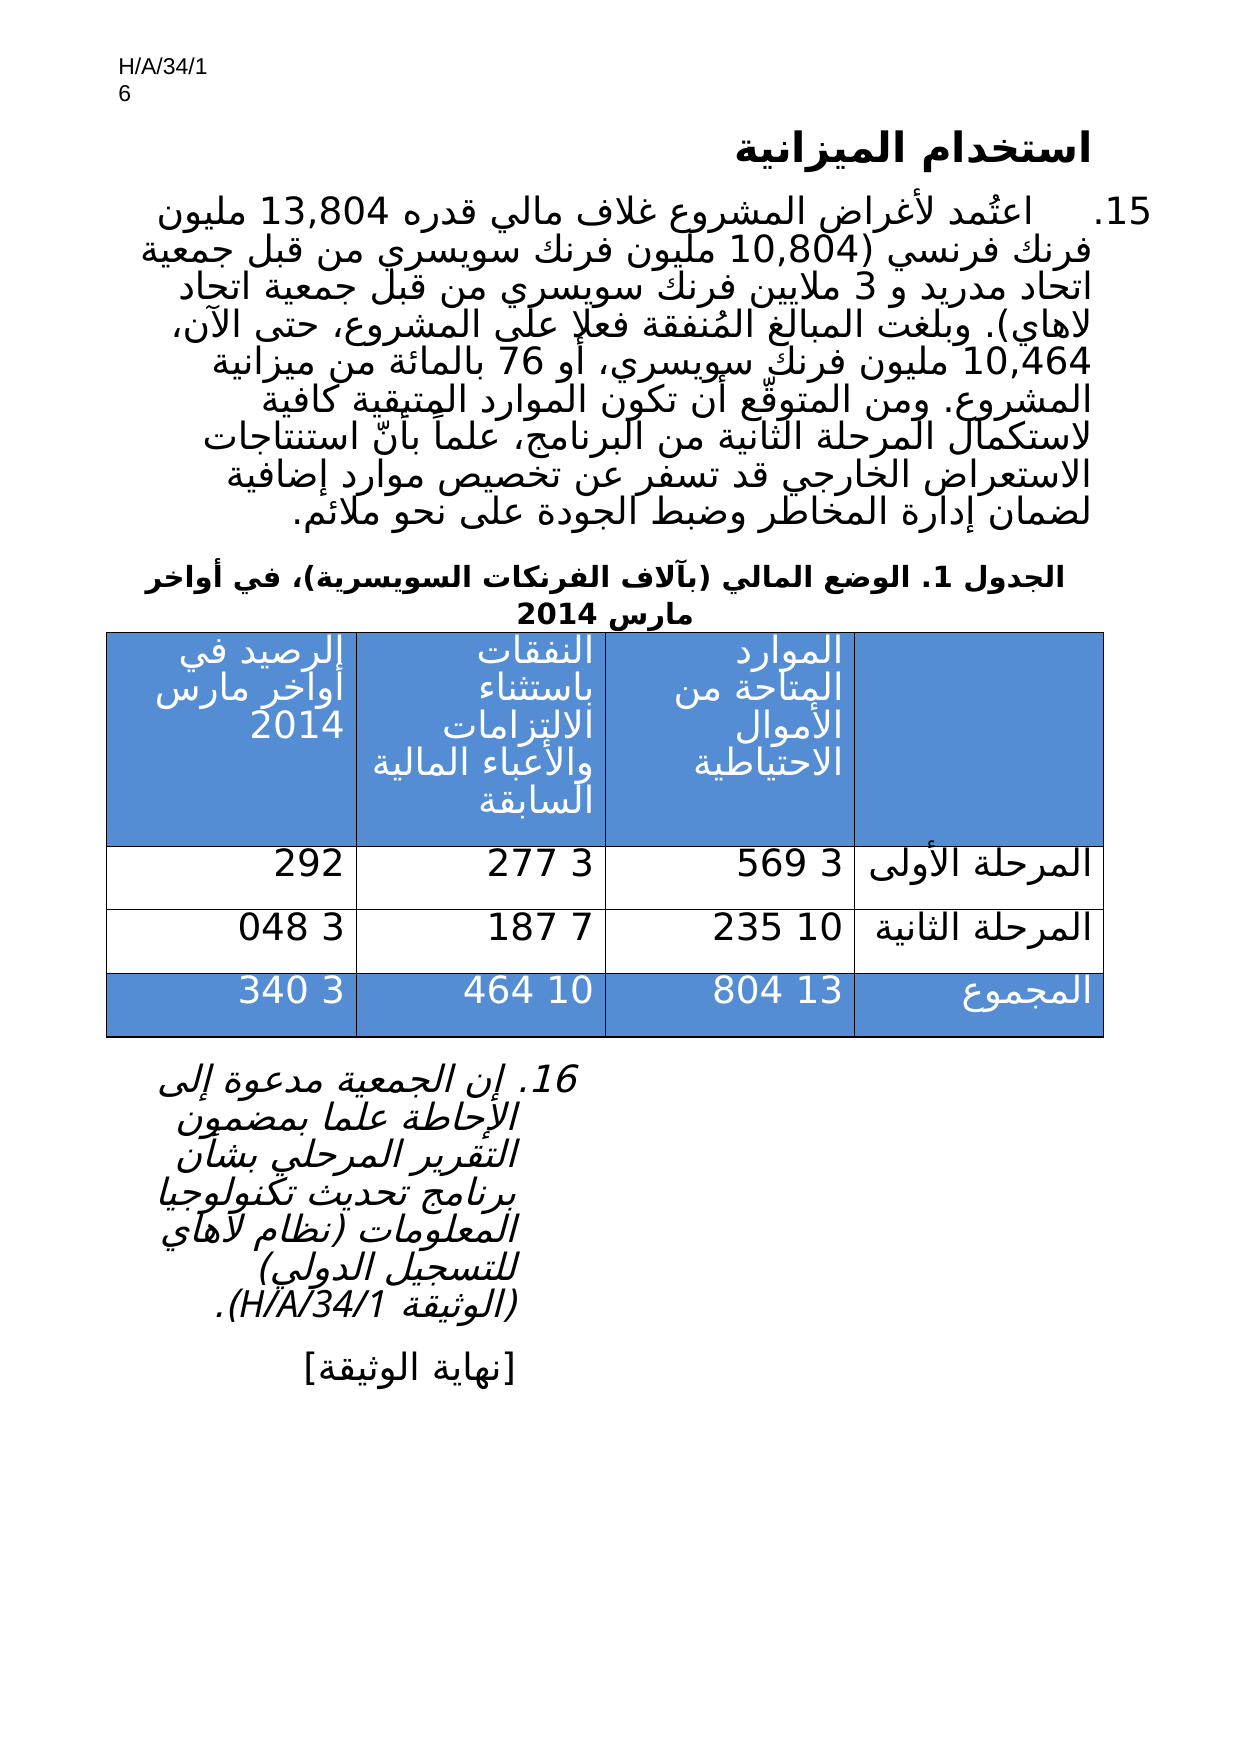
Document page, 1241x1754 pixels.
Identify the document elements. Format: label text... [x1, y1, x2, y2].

table_cell 187 7 [357, 910, 605, 973]
table_header الرصيد في أواخر مارس 2014 [107, 633, 356, 846]
table_cell 292 [107, 847, 356, 909]
text [نهاية الوثيقة] [118, 1350, 516, 1387]
table_cell 048 3 [107, 910, 356, 973]
table_cell 804 13 [606, 974, 854, 1036]
table_cell 569 3 [606, 847, 854, 909]
text استخدام الميزانية [820, 132, 1092, 170]
table_cell المرحلة الأولى [855, 847, 1103, 909]
table_header النفقات باستثناء الالتزامات والأعباء المالية السابقة [357, 633, 605, 846]
table_cell 235 10 [606, 910, 854, 973]
table_cell 464 10 [357, 974, 605, 1036]
text اعتُمد لأغراض المشروع غلاف مالي قدره 13,804 مليون فرنك فرنسي (10,804 مليون فرنك سويسري من قبل جمعية اتحاد مدريد و 3 ملايين فرنك سويسري من قبل جمعية اتحاد لاهاي). وبلغت المبالغ المُنفقة فعلا على المشروع، حتى الآن، 10,464 مليون فرنك سويسري، أو 76 بالمائة من ميزانية المشروع. ومن المتوقّع أن تكون الموارد المتبقية كافية لاستكمال المرحلة الثانية من البرنامج، علماً بأنّ استنتاجات الاستعراض الخارجي قد تسفر عن تخصيص موارد إضافية لضمان إدارة المخاطر وضبط الجودة على نحو ملائم. [118, 195, 1092, 532]
list الجدول 1. الوضع المالي (بآلاف الفرنكات السويسرية)، في أواخر مارس 2014 [118, 557, 1092, 632]
text استخدام الميزانية [118, 132, 881, 170]
table_header [855, 633, 1103, 846]
text إن الجمعية مدعوة إلى الإحاطة علما بمضمون التقرير المرحلي بشأن برنامج تحديث تكنولوجيا المعلومات (نظام لاهاي للتسجيل الدولي) (الوثيقة H/A/34/1). [118, 1062, 516, 1325]
table_cell 277 3 [357, 847, 605, 909]
table_cell 340 3 [107, 974, 356, 1036]
table_cell المجموع [855, 974, 1103, 1036]
table_cell المرحلة الثانية [855, 910, 1103, 973]
table_header الموارد المتاحة من الأموال الاحتياطية [606, 633, 854, 846]
